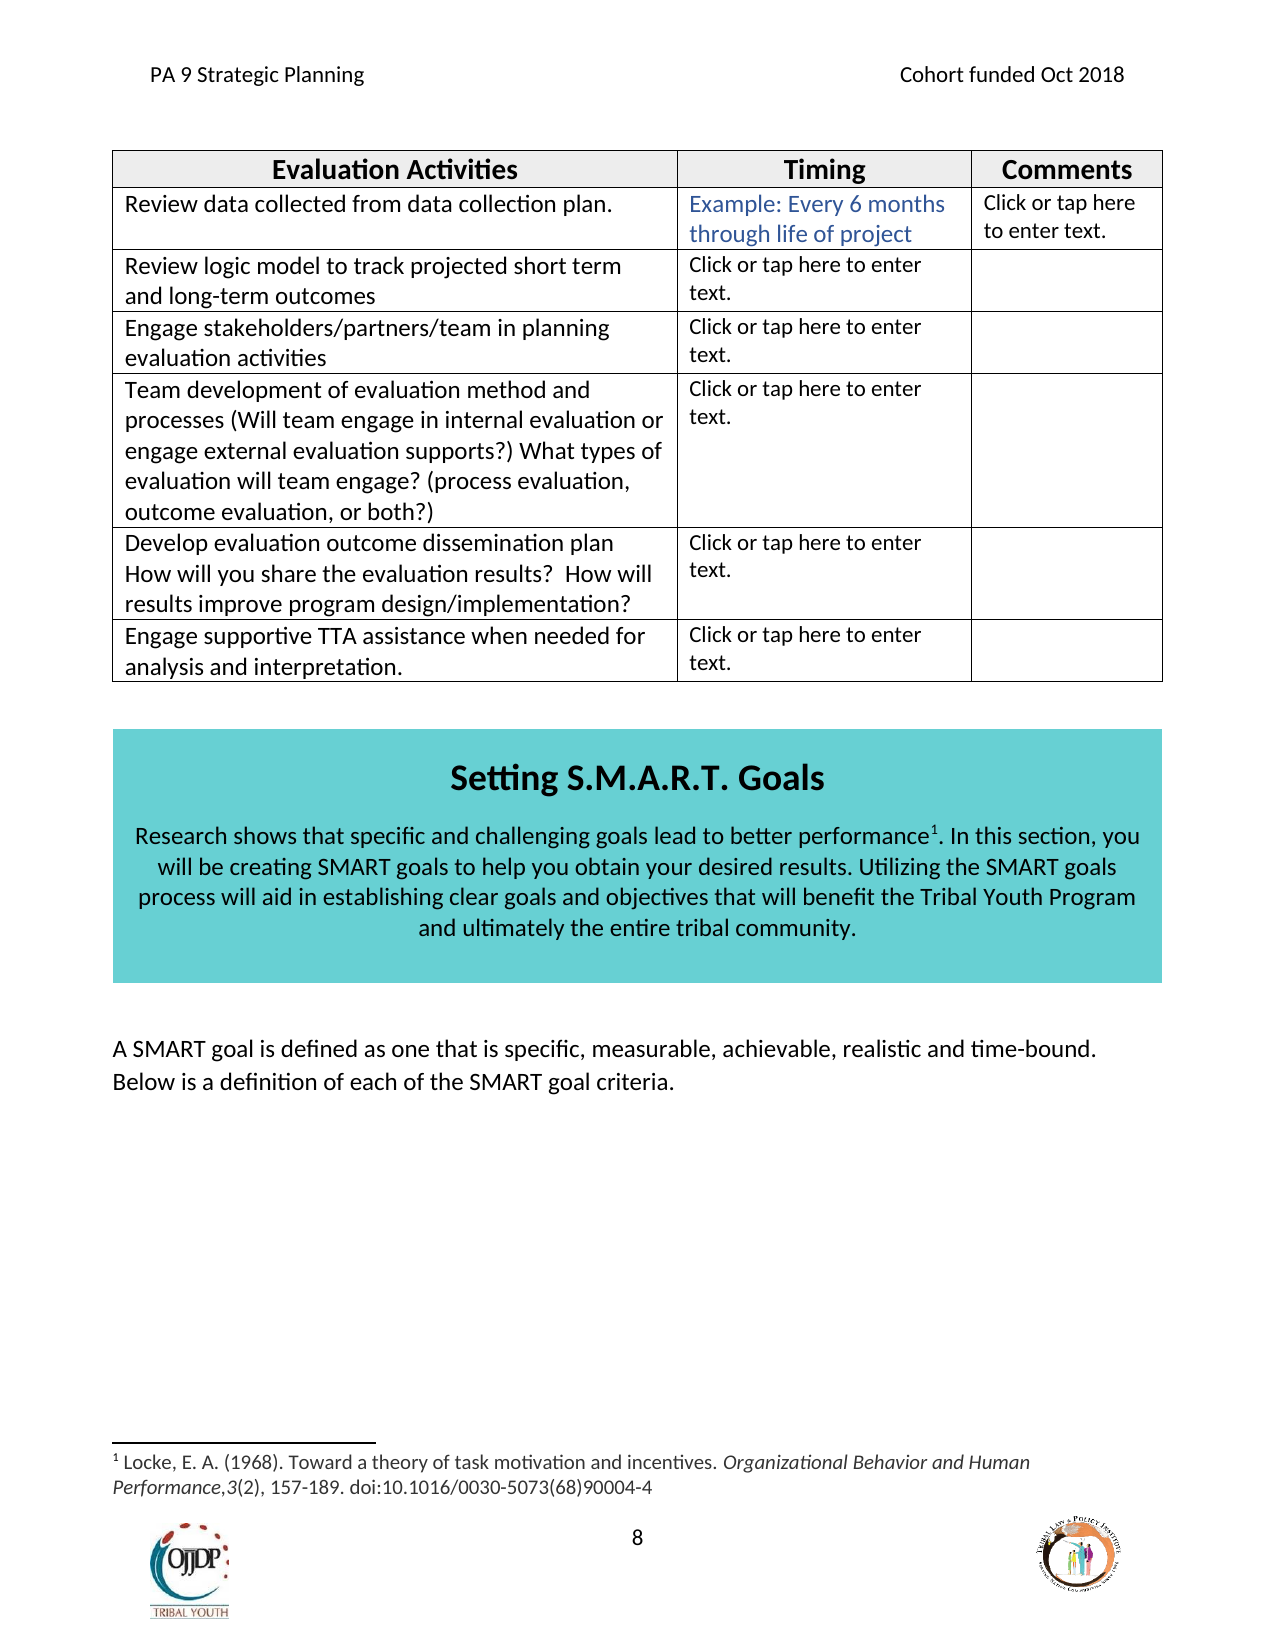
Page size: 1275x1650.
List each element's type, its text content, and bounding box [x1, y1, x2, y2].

table_cell Team development of evaluation method and processes (Will team engage in internal evaluation or engage external evaluation supports?) What types of evaluation will team engage? (process evaluation, outcome evaluation, or both?) [113, 374, 677, 527]
table_header Evaluation Activities [113, 151, 677, 187]
picture [150, 1523, 229, 1619]
table_cell Develop evaluation outcome dissemination plan How will you share the evaluation results? How will results improve program design/implementation? [113, 528, 677, 619]
table_cell [972, 528, 1162, 619]
table_cell Example: Every 6 months through life of project [678, 188, 971, 249]
table_cell Review logic model to track projected short term and long-term outcomes [113, 250, 677, 311]
table_header Timing [678, 151, 971, 187]
text A SMART goal is defined as one that is specific, measurable, achievable, realistic and time-bound. Below is a definition of each of the SMART goal criteria. [112, 1033, 1162, 1096]
table_cell [972, 312, 1162, 373]
table_cell [972, 250, 1162, 311]
table_header Comments [972, 151, 1162, 187]
table_header Setting S.M.A.R.T. Goals Research shows that specific and challenging goals lead to better performance. In this section, you will be creating SMART goals to help you obtain your desired results. Utilizing the SMART goals process will aid in establishing clear goals and objectives that will benefit the Tribal Youth Program and ultimately the entire tribal community. [113, 729, 1162, 983]
picture [1031, 1514, 1125, 1594]
table_cell Engage stakeholders/partners/team in planning evaluation activities [113, 312, 677, 373]
table_cell [972, 374, 1162, 527]
table_cell [972, 620, 1162, 681]
table_cell Review data collected from data collection plan. [113, 188, 677, 249]
table_cell Engage supportive TTA assistance when needed for analysis and interpretation. [113, 620, 677, 681]
